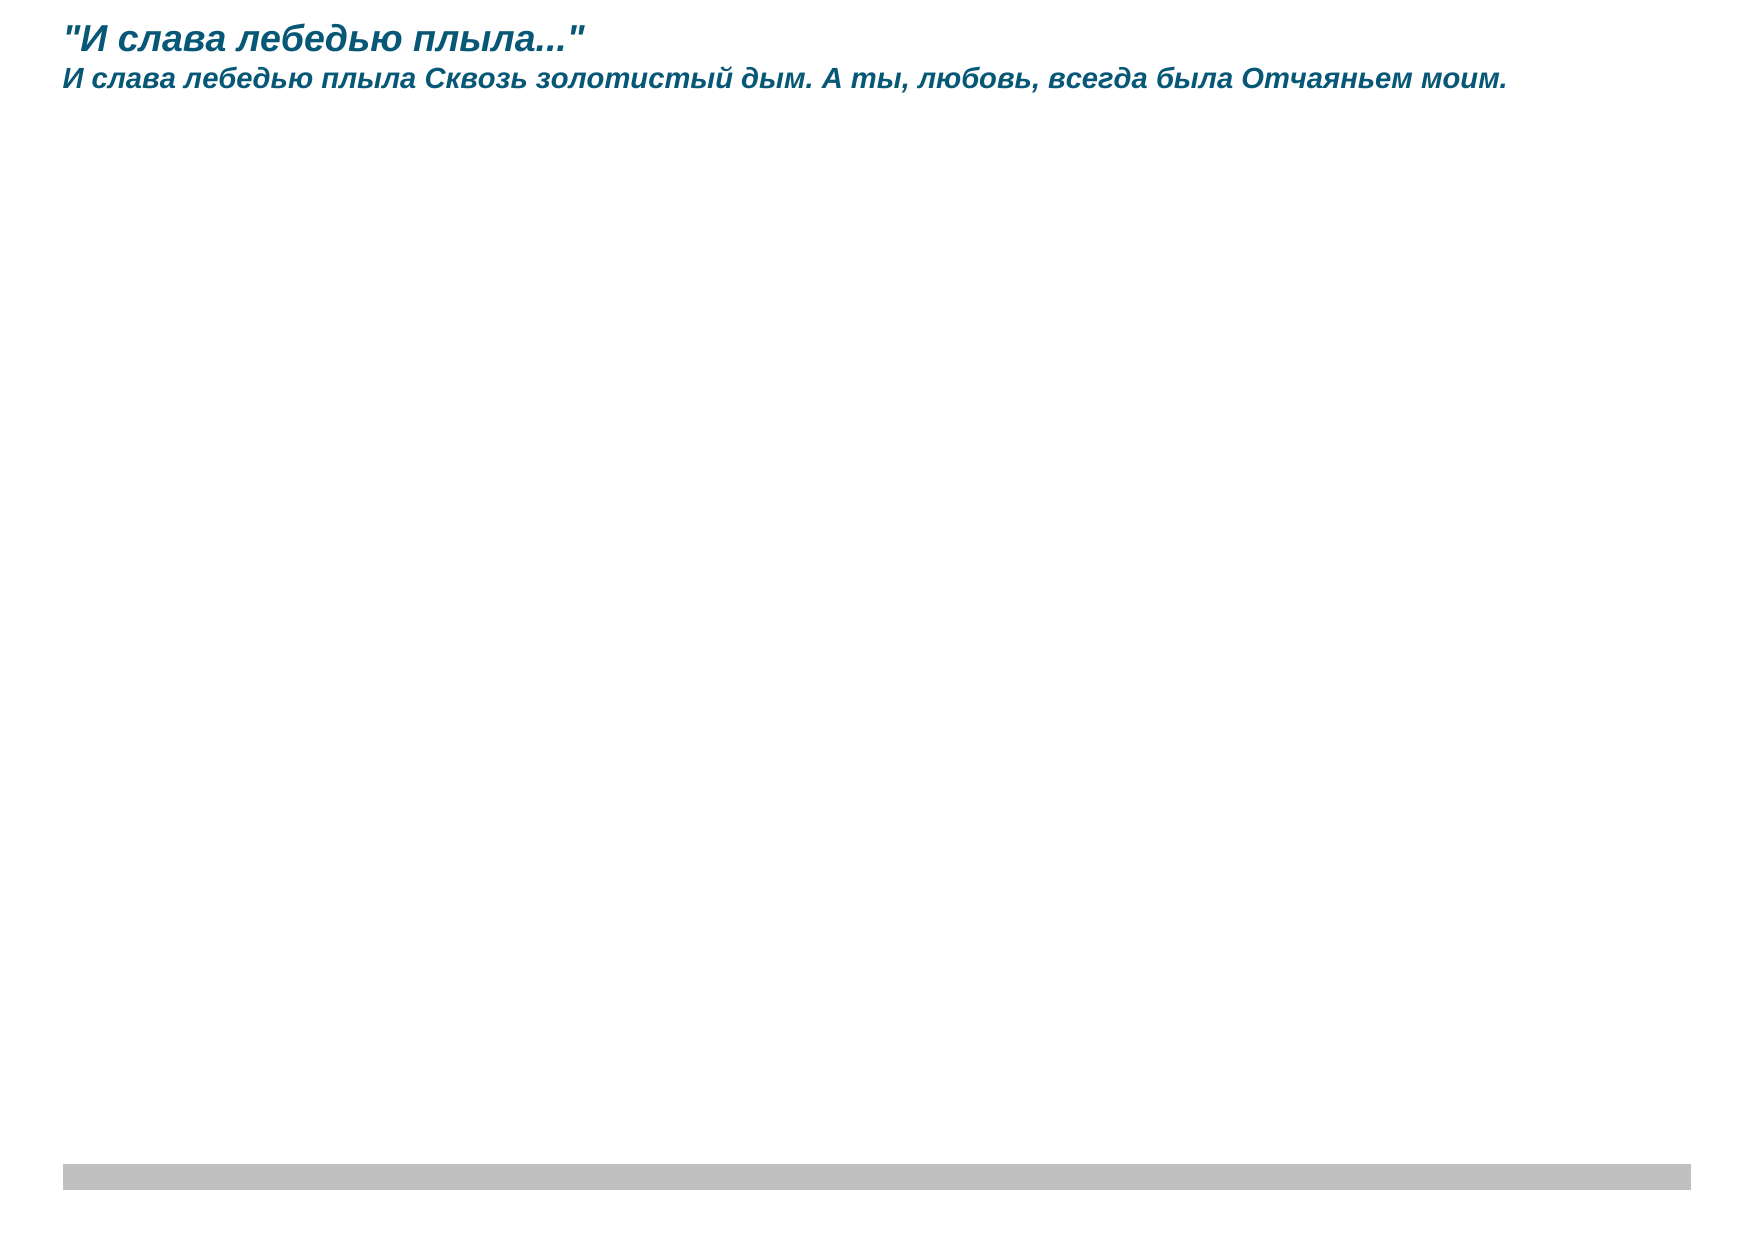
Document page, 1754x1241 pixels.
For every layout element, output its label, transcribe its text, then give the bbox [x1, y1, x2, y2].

subtitle "И слава лебедью плыла..." [62, 17, 1691, 60]
text И слава лебедью плыла [62, 61, 1691, 94]
